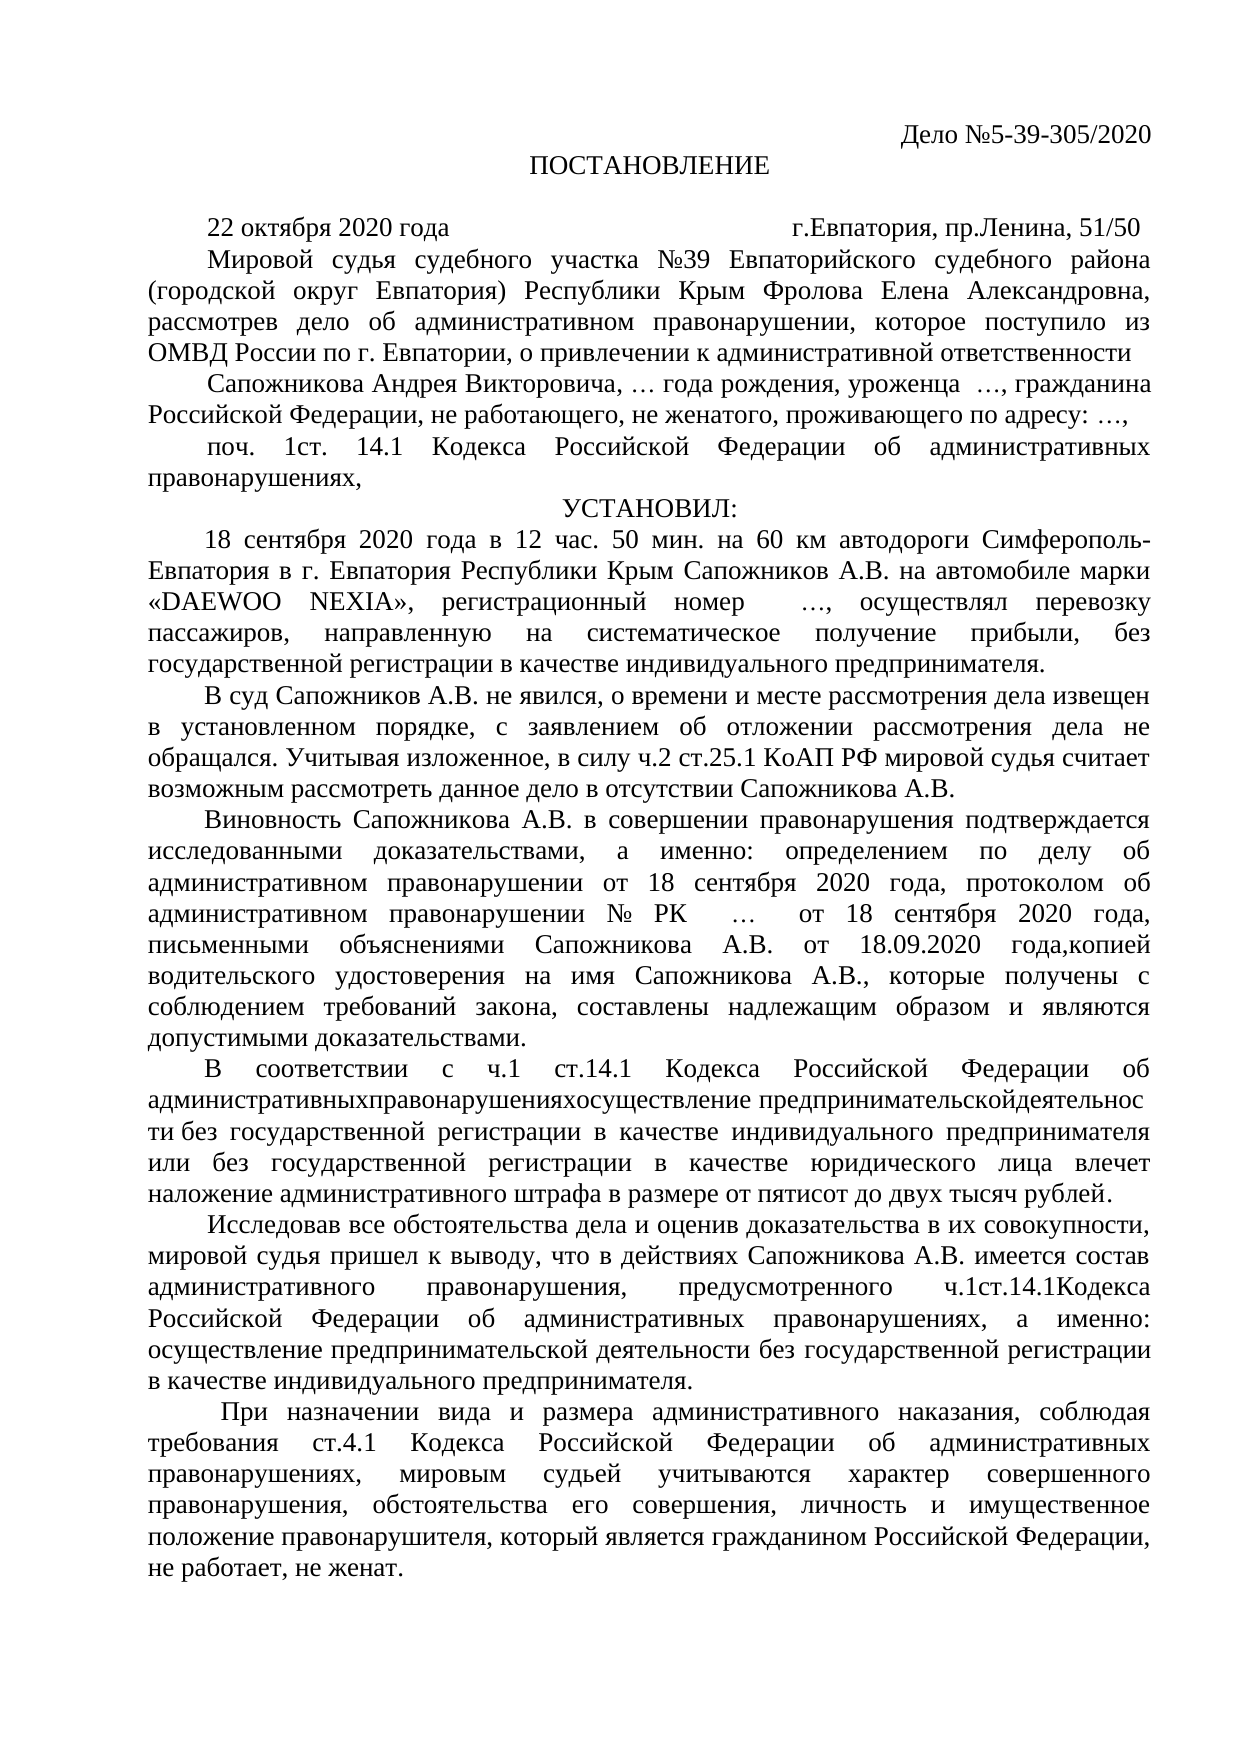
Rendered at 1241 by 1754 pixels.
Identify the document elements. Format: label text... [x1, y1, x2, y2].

text поч. 1ст. 14.1 Кодекса Российской Федерации об административных правонарушениях, [148, 429, 1152, 492]
text При назначении вида и размера административного наказания, соблюдая требования ст.4.1 Кодекса Российской Федерации об административных правонарушениях, мировым судьей учитываются характер совершенного правонарушения, обстоятельства его совершения, личность и имущественное положение правонарушителя, который является гражданином Российской Федерации, не работает, не женат. [148, 1395, 1152, 1582]
text В соответствии с ч.1 ст.14.1 Кодекса Российской Федерации об административныхправонарушенияхосуществление предпринимательскойдеятельности без государственной регистрации в качестве индивидуального предпринимателя или без государственной регистрации в качестве юридического лица влечет наложение административного штрафа в размере от пятисот до двух тысяч рублей. [148, 1052, 1152, 1208]
text Дело №5-39-305/2020 [148, 118, 1152, 149]
text Виновность Сапожникова А.В. в совершении правонарушения подтверждается исследованными доказательствами, а именно: определением по делу об административном правонарушении от 18 сентября 2020 года, протоколом об административном правонарушении № РК … от 18 сентября 2020 года, письменными объяснениями Сапожникова А.В. от 18.09.2020 года,копией водительского удостоверения на имя Сапожникова А.В., которые получены с соблюдением требований закона, составлены надлежащим образом и являются допустимыми доказательствами. [148, 803, 1152, 1052]
text ПОСТАНОВЛЕНИЕ [148, 149, 1152, 180]
text 18 сентября 2020 года в 12 час. 50 мин. на 60 км автодороги Симферополь-Евпатория в г. Евпатория Республики Крым Сапожников А.В. на автомобиле марки «DAEWOO NEXIA», регистрационный номер …, осуществлял перевозку пассажиров, направленную на систематическое получение прибыли, без государственной регистрации в качестве индивидуального предпринимателя. [148, 523, 1152, 679]
text В суд Сапожников А.В. не явился, о времени и месте рассмотрения дела извещен в установленном порядке, с заявлением об отложении рассмотрения дела не обращался. Учитывая изложенное, в силу ч.2 ст.25.1 КоАП РФ мировой судья считает возможным рассмотреть данное дело в отсутствии Сапожникова А.В. [148, 679, 1152, 803]
text Сапожникова Андрея Викторовича, … года рождения, уроженца …, гражданина Российской Федерации, не работающего, не женатого, проживающего по адресу: …, [148, 367, 1152, 429]
text Мировой судья судебного участка №39 Евпаторийского судебного района (городской округ Евпатория) Республики Крым Фролова Елена Александровна, рассмотрев дело об административном правонарушении, которое поступило из ОМВД России по г. Евпатории, о привлечении к административной ответственности [148, 243, 1152, 367]
text Исследовав все обстоятельства дела и оценив доказательства в их совокупности, мировой судья пришел к выводу, что в действиях Сапожникова А.В. имеется состав административного правонарушения, предусмотренного ч.1ст.14.1Кодекса Российской Федерации об административных правонарушениях, а именно: осуществление предпринимательской деятельности без государственной регистрации в качестве индивидуального предпринимателя. [148, 1208, 1152, 1395]
text УСТАНОВИЛ: [148, 492, 1152, 523]
text 22 октября 2020 года г.Евпатория, пр.Ленина, 51/50 [148, 212, 1152, 243]
